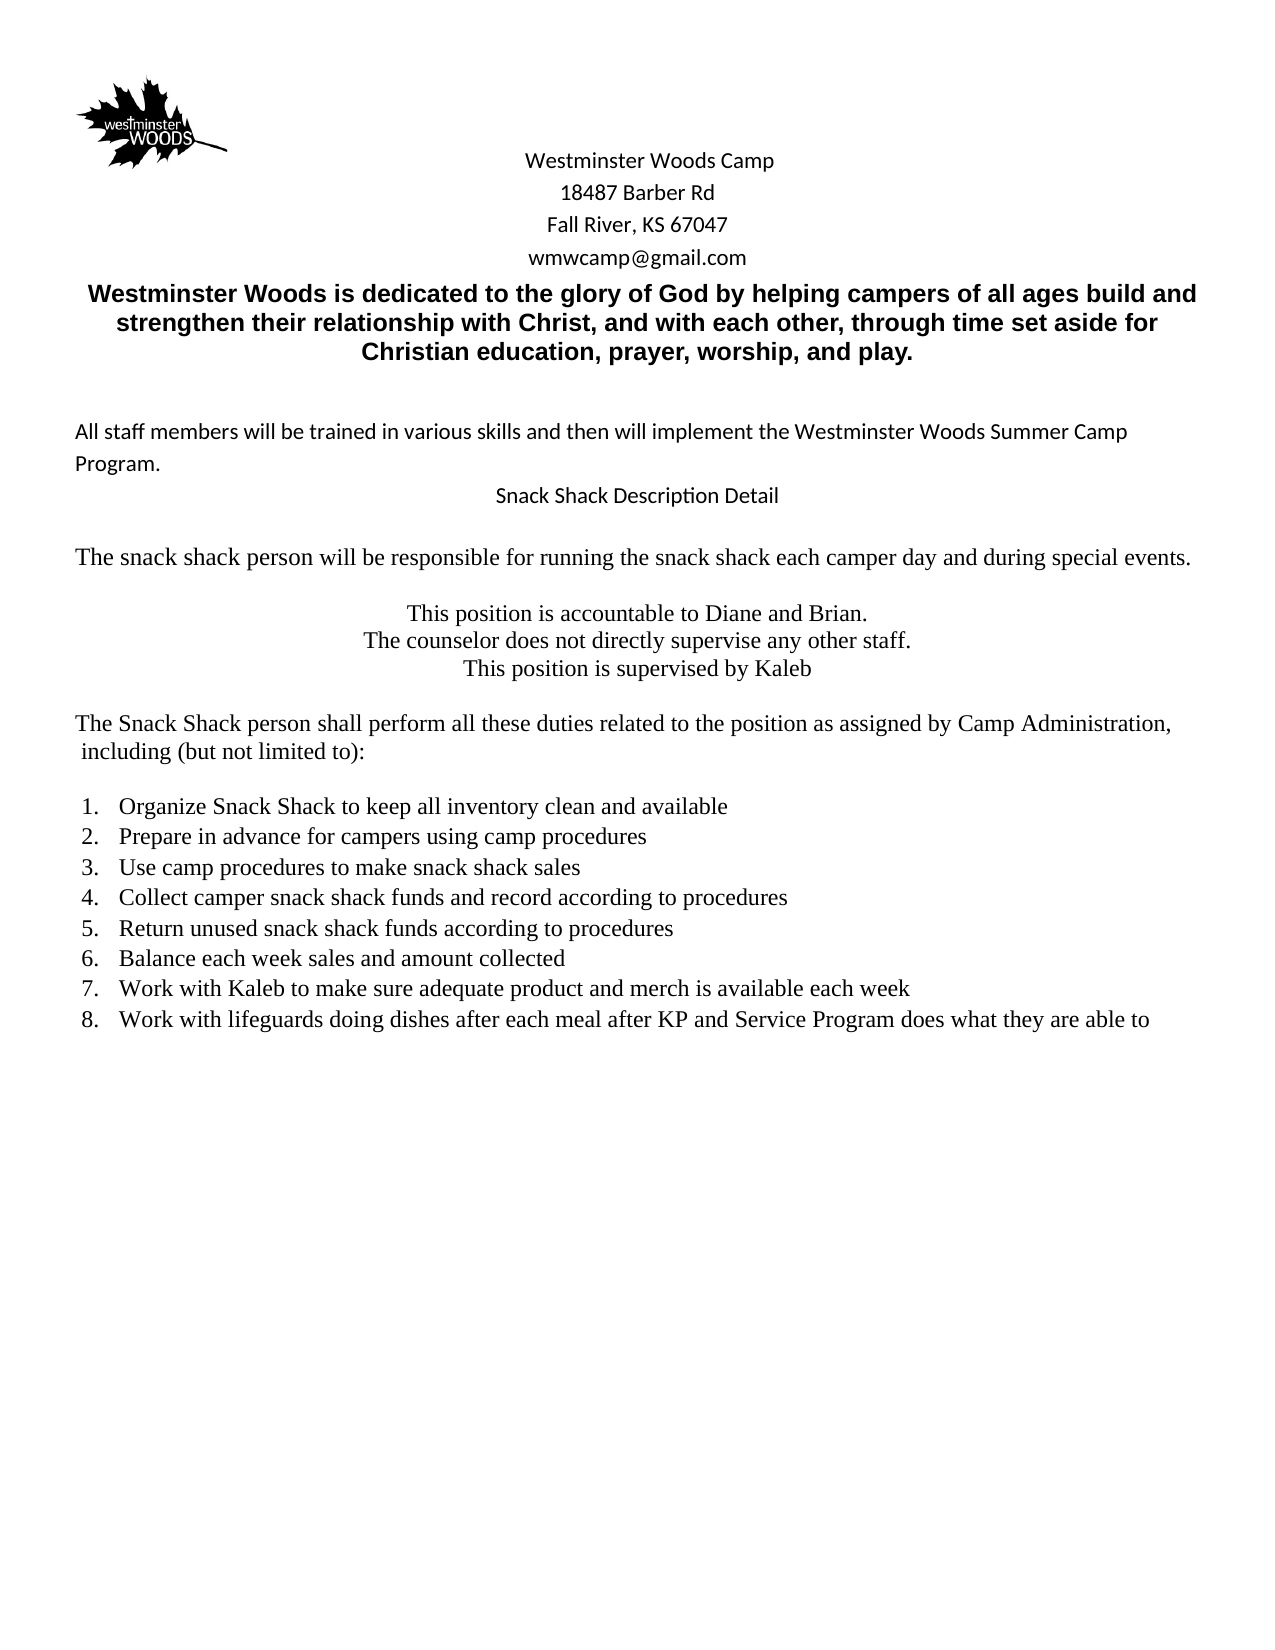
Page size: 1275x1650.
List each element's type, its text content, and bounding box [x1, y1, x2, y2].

list Collect camper snack shack funds and record according to procedures [81, 883, 1200, 911]
text Westminster Woods Camp [75, 75, 1200, 174]
picture [75, 75, 228, 169]
text Fall River, KS 67047 [75, 211, 1200, 238]
text Snack Shack Description Detail [75, 481, 1200, 509]
text including (but not limited to): [75, 737, 1200, 764]
text The counselor does not directly supervise any other staff. [75, 626, 1200, 654]
text All staff members will be trained in various skills and then will implement the Westminster Woods Summer Camp Program. [75, 417, 1200, 477]
text 18487 Barber Rd [75, 178, 1200, 206]
list Organize Snack Shack to keep all inventory clean and available [81, 792, 1200, 819]
title Westminster Woods is dedicated to the glory of God by helping campers of all ages build and strengthen their relationship with Christ, and with each other, through time set aside for Christian education, prayer, worship, and play. [75, 275, 1200, 366]
list Return unused snack shack funds according to procedures [81, 913, 1200, 941]
text wmwcamp@gmail.com [75, 243, 1200, 271]
list Work with lifeguards doing dishes after each meal after KP and Service Program does what they are able to [81, 1005, 1200, 1032]
text This position is supervised by Kaleb [75, 654, 1200, 681]
text The Snack Shack person shall perform all these duties related to the position as assigned by Camp Administration, [75, 709, 1200, 737]
list Prepare in advance for campers using camp procedures [81, 822, 1200, 850]
list Use camp procedures to make snack shack sales [81, 853, 1200, 880]
list Balance each week sales and amount collected [81, 944, 1200, 972]
text The snack shack person will be responsible for running the snack shack each camper day and during special events. [75, 542, 1200, 571]
list Work with Kaleb to make sure adequate product and merch is available each week [81, 974, 1200, 1002]
text This position is accountable to Diane and Brian. [75, 599, 1200, 626]
